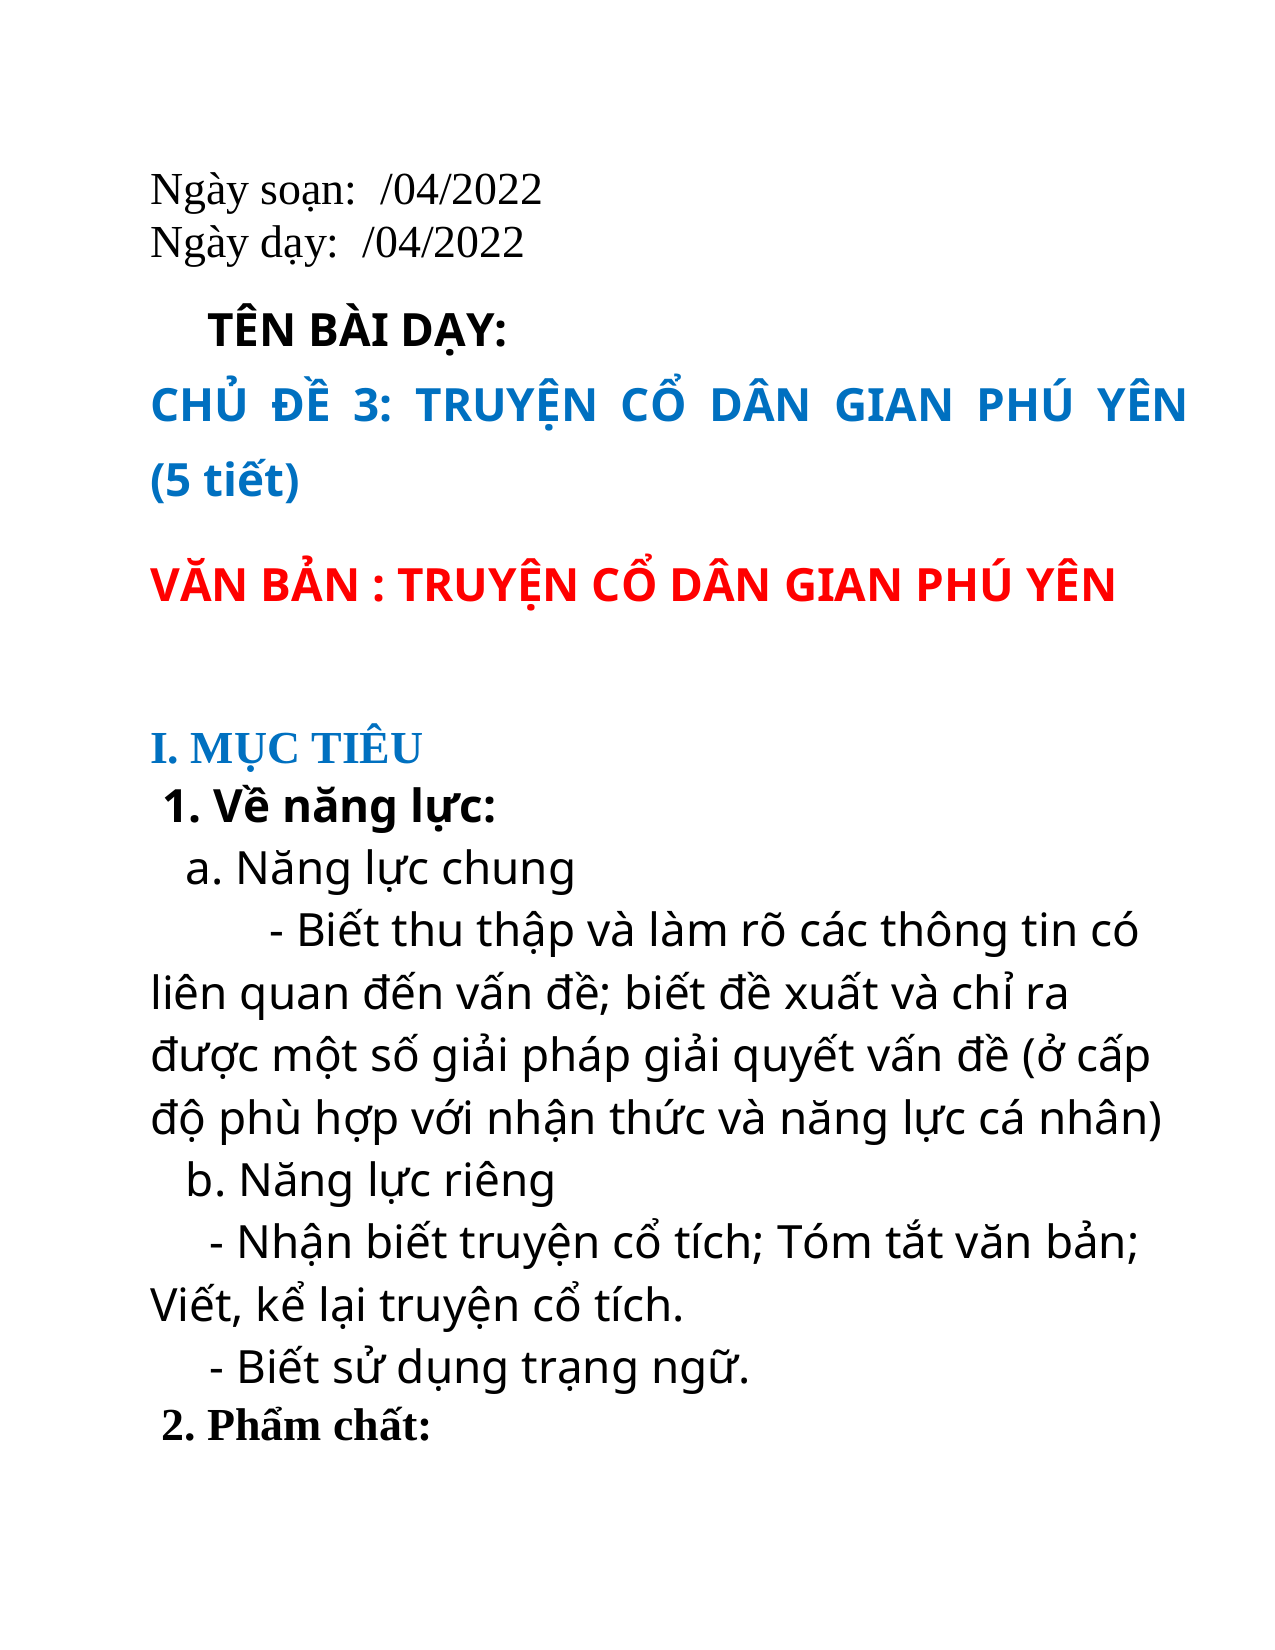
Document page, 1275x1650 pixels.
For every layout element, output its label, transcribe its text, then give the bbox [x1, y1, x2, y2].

text CHỦ ĐỀ 3: TRUYỆN CỔ DÂN GIAN PHÚ YÊN (5 tiết) [150, 372, 1191, 510]
text - Biết thu thập và làm rõ các thông tin có liên quan đến vấn đề; biết đề xuất và chỉ ra được một số giải pháp giải quyết vấn đề (ở cấp độ phù hợp với nhận thức và năng lực cá nhân) [150, 898, 1191, 1147]
text b. Năng lực riêng [150, 1147, 1191, 1210]
text I. MỤC TIÊU [150, 720, 1191, 773]
text - Biết sử dụng trạng ngữ. [150, 1335, 1191, 1397]
text 2. Phẩm chất: [150, 1397, 1191, 1450]
text Ngày dạy: /04/2022 [150, 214, 1182, 267]
text Ngày soạn: /04/2022 [150, 162, 1191, 214]
text VĂN BẢN : TRUYỆN CỔ DÂN GIAN PHÚ YÊN [150, 553, 1182, 615]
text - Nhận biết truyện cổ tích; Tóm tắt văn bản; Viết, kể lại truyện cổ tích. [150, 1210, 1191, 1335]
text TÊN BÀI DẠY: [150, 298, 1191, 360]
text a. Năng lực chung [150, 836, 1191, 898]
text 1. Về năng lực: [150, 773, 1191, 836]
